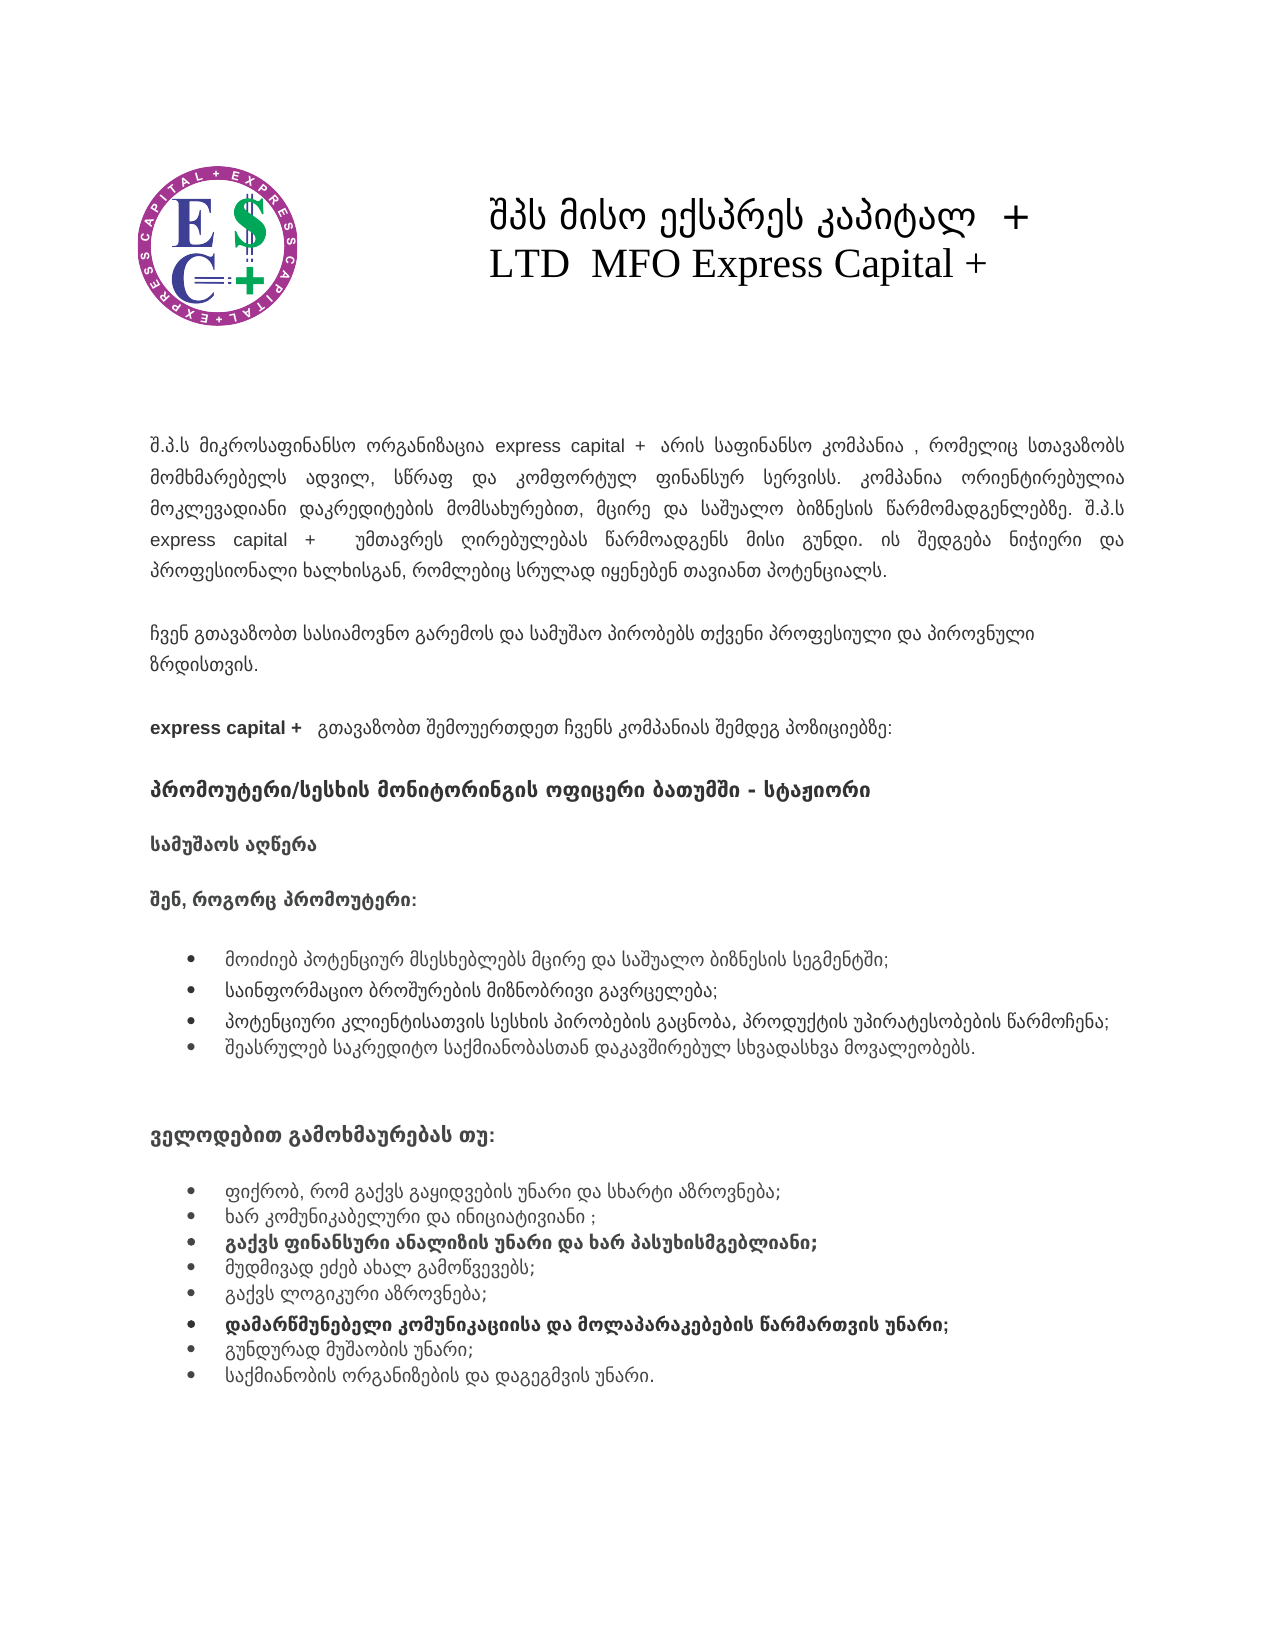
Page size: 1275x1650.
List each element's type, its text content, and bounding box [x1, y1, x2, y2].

list ფიქრობ, რომ გაქვს გაყიდვების უნარი და სხარტი აზროვნება; [187, 1178, 1125, 1203]
text შენ, როგორც პრომოუტერი: [150, 886, 1125, 911]
text ჩვენ გთავაზობთ სასიამოვნო გარემოს და სამუშაო პირობებს თქვენი პროფესიული და პიროვნული ზრდისთვის. [150, 614, 1125, 677]
text სამუშაოს აღწერა [150, 831, 1125, 857]
list პოტენციური კლიენტისათვის სესხის პირობების გაცნობა, პროდუქტის უპირატესობების წარმოჩენა; [187, 1003, 1125, 1034]
picture [137, 166, 298, 326]
list გაქვს ლოგიკური აზროვნება; [187, 1280, 1125, 1306]
list საინფორმაციო ბროშურების მიზნობრივი გავრცელება; [187, 972, 1125, 1003]
list მოიძიებ პოტენციურ მსესხებლებს მცირე და საშუალო ბიზნესის სეგმენტში; [187, 941, 1125, 972]
text პრომოუტერი/სესხის მონიტორინგის ოფიცერი ბათუმში - სტაჟიორი [150, 771, 1125, 802]
text express capital + გთავაზობთ შემოუერთდეთ ჩვენს კომპანიას შემდეგ პოზიციებზე: [150, 708, 1125, 739]
text ველოდებით გამოხმაურებას თუ: [150, 1120, 1125, 1149]
list გაქვს ფინანსური ანალიზის უნარი და ხარ პასუხისმგებლიანი; [187, 1229, 1125, 1254]
list დამარწმუნებელი კომუნიკაციისა და მოლაპარაკებების წარმართვის უნარი; [187, 1306, 1125, 1337]
list ხარ კომუნიკაბელური და ინიციატივიანი ; [187, 1203, 1125, 1229]
list გუნდურად მუშაობის უნარი; [187, 1337, 1125, 1362]
list შეასრულებ საკრედიტო საქმიანობასთან დაკავშირებულ სხვადასხვა მოვალეობებს. [187, 1034, 1125, 1060]
list მუდმივად ეძებ ახალ გამოწვევებს; [187, 1254, 1125, 1280]
list საქმიანობის ორგანიზების და დაგეგმვის უნარი. [187, 1362, 1125, 1388]
text შ.პ.ს მიკროსაფინანსო ორგანიზაცია express capital + არის საფინანსო კომპანია , რომელიც სთავაზობს მომხმარებელს ადვილ, სწრაფ და კომფორტულ ფინანსურ სერვისს. კომპანია ორიენტირებულია მოკლევადიანი დაკრედიტების მომსახურებით, მცირე და საშუალო ბიზნესის წარმომადგენლებზე. შ.პ.ს express capital + უმთავრეს ღირებულებას წარმოადგენს მისი გუნდი. ის შედგება ნიჭიერი და პროფესიონალი ხალხისგან, რომლებიც სრულად იყენებენ თავიანთ პოტენციალს. [150, 427, 1125, 583]
